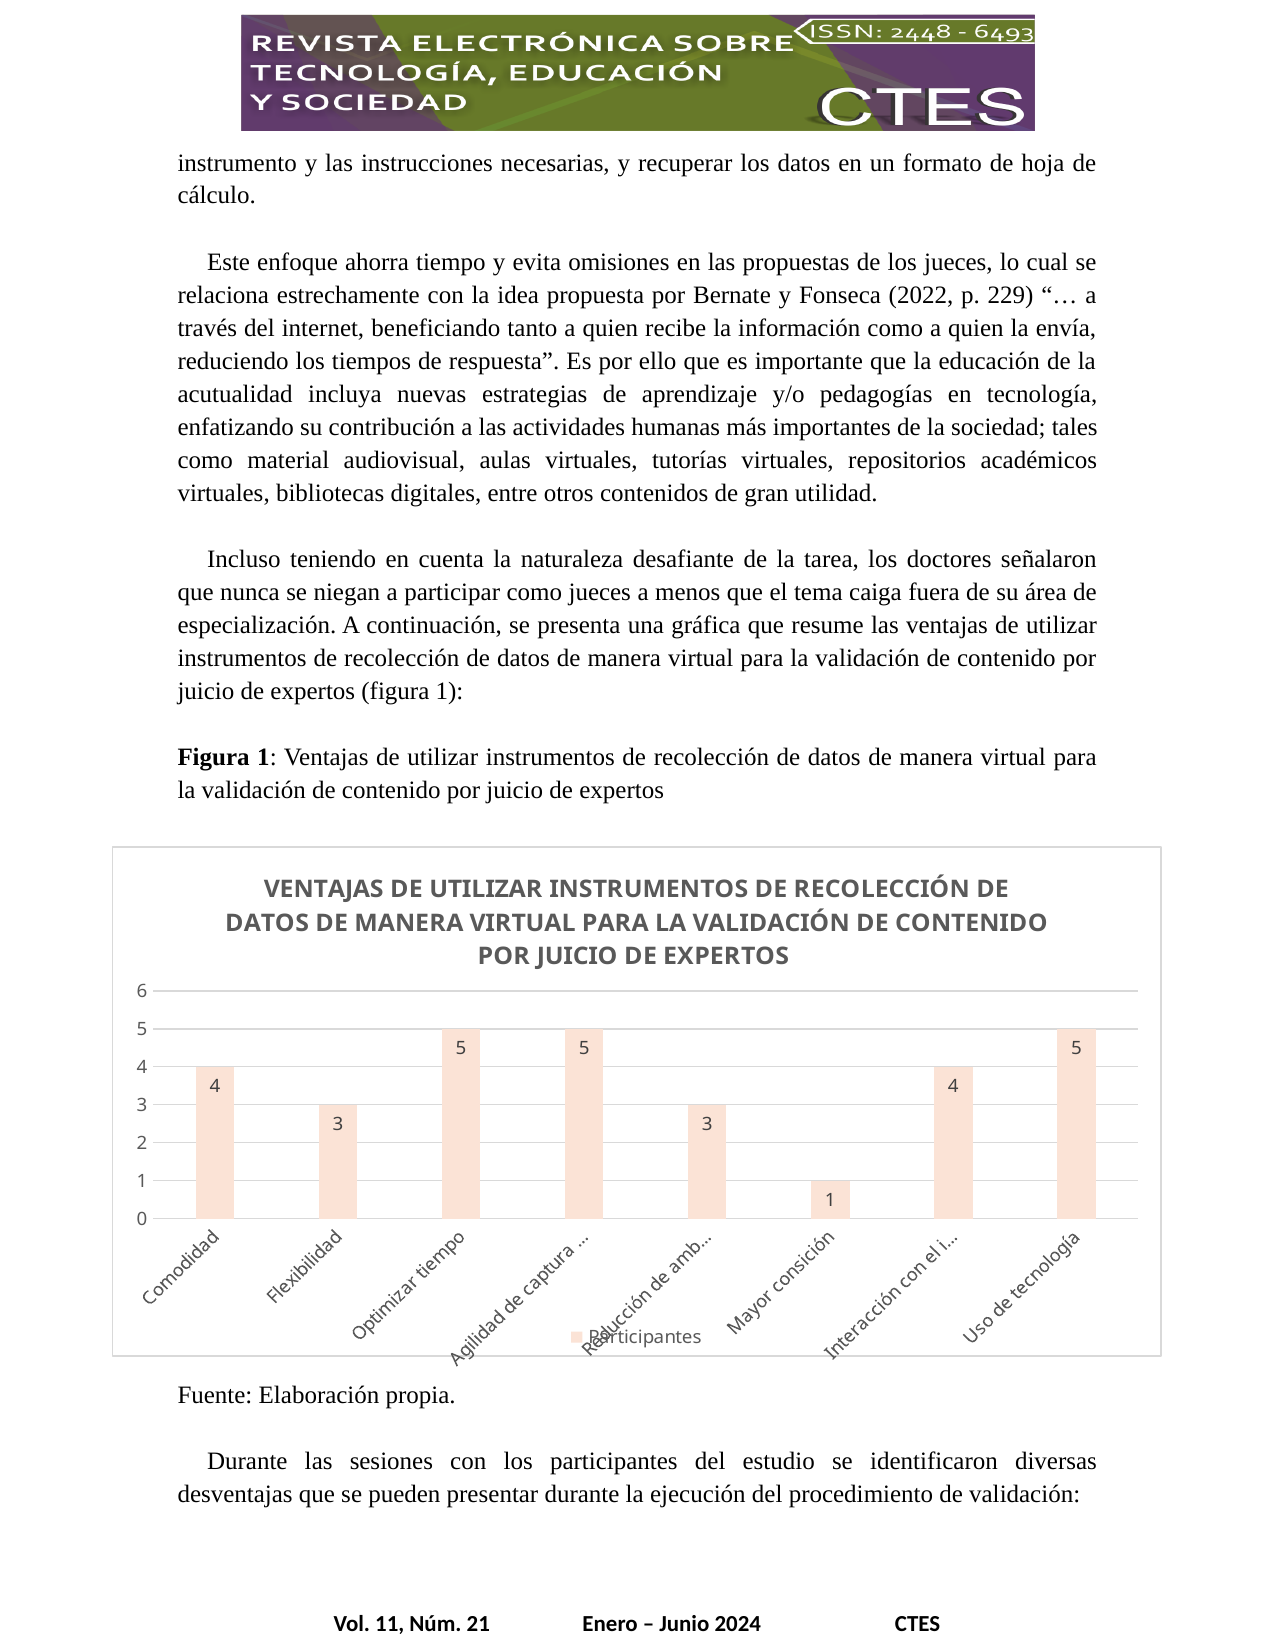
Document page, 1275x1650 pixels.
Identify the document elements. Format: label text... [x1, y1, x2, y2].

text Incluso teniendo en cuenta la naturaleza desafiante de la tarea, los doctores señalaron que nunca se niegan a participar como jueces a menos que el tema caiga fuera de su área de especialización. A continuación, se presenta una gráfica que resume las ventajas de utilizar instrumentos de recolección de datos de manera virtual para la validación de contenido por juicio de expertos (figura 1): [177, 441, 1098, 507]
list El número de dimensiones o variables que se planea evaluar. En ocasiones, estos instrumentos se caracterizan por su naturaleza diversa, abarcando múltiples dimensiones sin un objetivo claro entre ellas. [215, 1347, 1098, 1442]
text Durante las sesiones con los participantes del estudio se identificaron diversas desventajas que se pueden presentar durante la ejecución del procedimiento de validación: [177, 1248, 1098, 1309]
picture [240, 14, 1035, 131]
text Fuente: Elaboración propia. [177, 1158, 1098, 1210]
text Figura 1: Ventajas de utilizar instrumentos de recolección de datos de manera virtual para la validación de contenido por juicio de expertos [177, 544, 1098, 606]
text Incluso teniendo en cuenta la naturaleza desafiante de la tarea, los doctores señalaron que nunca se niegan a participar como jueces a menos que el tema caiga fuera de su área de especialización. A continuación, se presenta una gráfica que resume las ventajas de utilizar instrumentos de recolección de datos de manera virtual para la validación de contenido por juicio de expertos (figura 1): [177, 346, 1098, 379]
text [177, 148, 1098, 308]
list La ambigüedad en los estándares de evaluación se manifiesta en la ausencia de directrices explícitas al recibir el instrumento, lo que resulta en una falta de claridad acerca de los objetivos del proceso evaluativo y deja al evaluador la responsabilidad de interpretarlos de forma independiente. [215, 1446, 1098, 1574]
